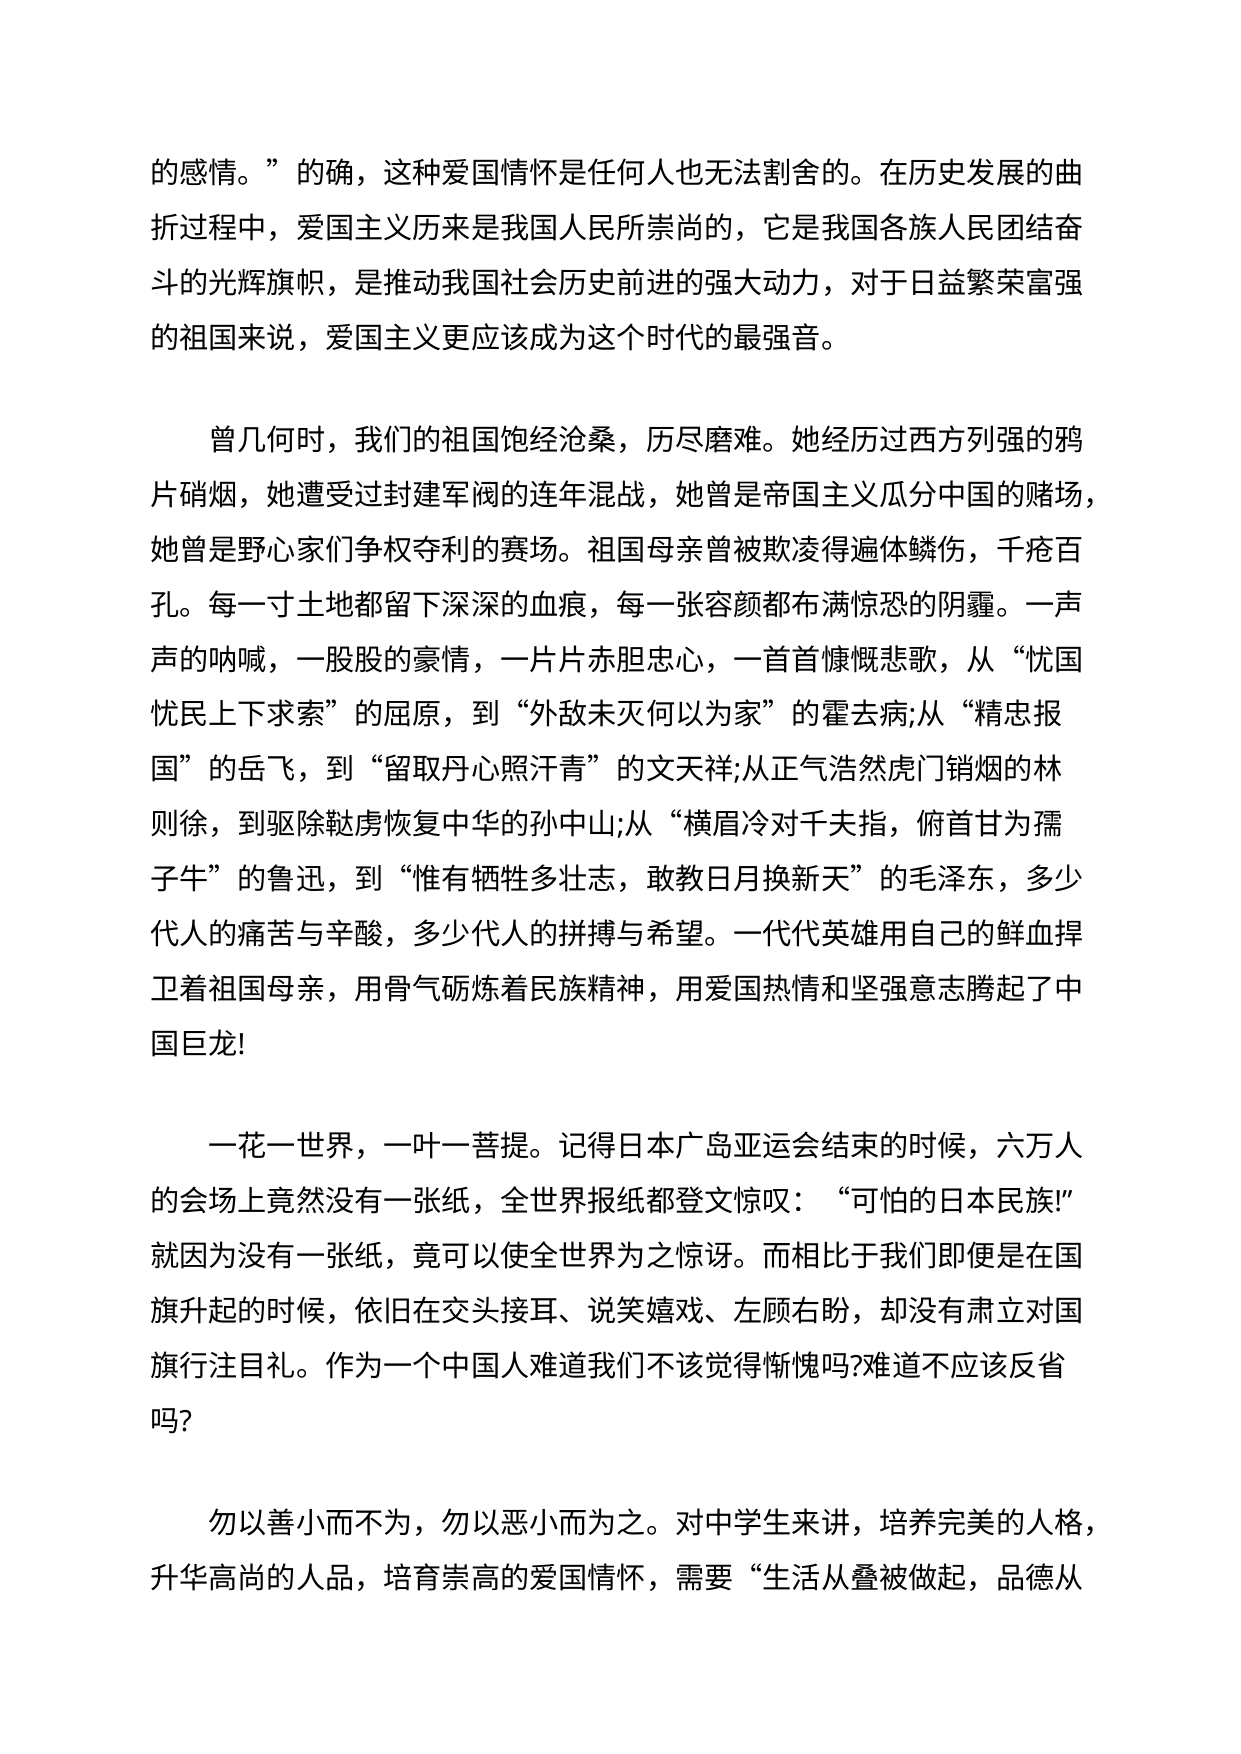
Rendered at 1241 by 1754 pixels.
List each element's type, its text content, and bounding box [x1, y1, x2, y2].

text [150, 150, 1090, 357]
text 一花一世界，一叶一菩提。记得日本广岛亚运会结束的时候，六万人的会场上竟然没有一张纸，全世界报纸都登文惊叹：“可怕的日本民族!”就因为没有一张纸，竟可以使全世界为之惊讶。而相比于我们即便是在国旗升起的时候，依旧在交头接耳、说笑嬉戏、左顾右盼，却没有肃立对国旗行注目礼。作为一个中国人难道我们不该觉得惭愧吗?难道不应该反省吗? [150, 1123, 1090, 1440]
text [150, 1499, 1090, 1596]
text 曾几何时，我们的祖国饱经沧桑，历尽磨难。她经历过西方列强的鸦片硝烟，她遭受过封建军阀的连年混战，她曾是帝国主义瓜分中国的赌场，她曾是野心家们争权夺利的赛场。祖国母亲曾被欺凌得遍体鳞伤，千疮百孔。每一寸土地都留下深深的血痕，每一张容颜都布满惊恐的阴霾。一声声的呐喊，一股股的豪情，一片片赤胆忠心，一首首慷慨悲歌，从“忧国忧民上下求索”的屈原，到“外敌未灭何以为家”的霍去病;从“精忠报国”的岳飞，到“留取丹心照汗青”的文天祥;从正气浩然虎门销烟的林则徐，到驱除鞑虏恢复中华的孙中山;从“横眉冷对千夫指，俯首甘为孺子牛”的鲁迅，到“惟有牺牲多壮志，敢教日月换新天”的毛泽东，多少代人的痛苦与辛酸，多少代人的拼搏与希望。一代代英雄用自己的鲜血捍卫着祖国母亲，用骨气砺炼着民族精神，用爱国热情和坚强意志腾起了中国巨龙! [150, 416, 1090, 1063]
